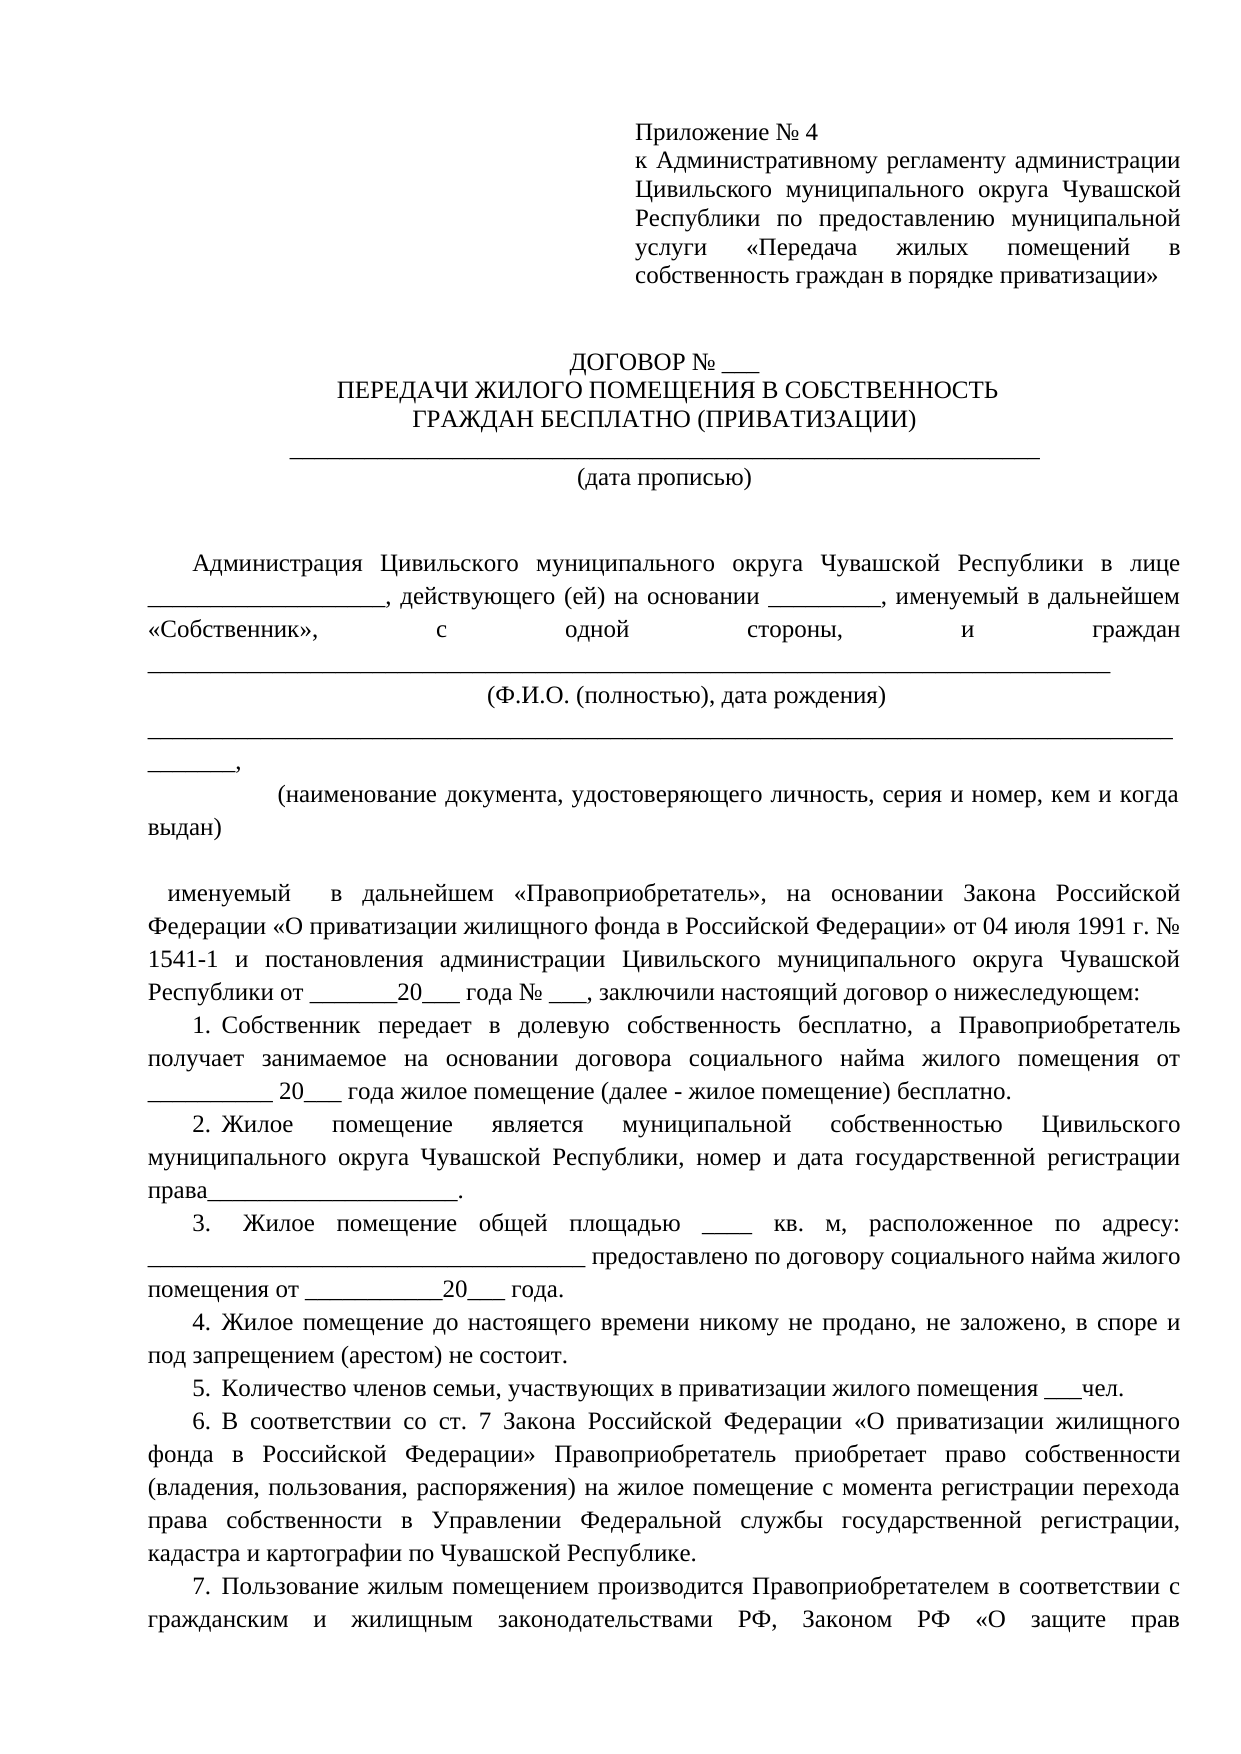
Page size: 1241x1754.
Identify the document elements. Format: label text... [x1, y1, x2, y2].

text ГРАЖДАН БЕСПЛАТНО (ПРИВАТИЗАЦИИ) [148, 404, 1181, 433]
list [148, 1571, 1181, 1633]
text (Ф.И.О. (полностью), дата рождения) [148, 680, 1181, 709]
list Жилое помещение до настоящего времени никому не продано, не заложено, в споре и под запрещением (арестом) не состоит. [148, 1307, 1181, 1369]
list Жилое помещение общей площадью ____ кв. м, расположенное по адресу: ___________________________________ предоставлено по договору социального найма жилого помещения от ___________20___ года. [148, 1208, 1181, 1303]
text ДОГОВОР № ___ [148, 347, 1181, 375]
text Приложение № 4 [635, 117, 1181, 145]
text (наименование документа, удостоверяющего личность, серия и номер, кем и когда выдан) [148, 779, 1181, 841]
text к Административному регламенту администрации Цивильского муниципального округа Чувашской Республики по предоставлению муниципальной услуги «Передача жилых помещений в собственность граждан в порядке приватизации» [635, 145, 1181, 289]
text _________________________________________________________________________________________, [148, 713, 1181, 775]
text ____________________________________________________________ [148, 433, 1181, 462]
text ПЕРЕДАЧИ ЖИЛОГО ПОМЕЩЕНИЯ В СОБСТВЕННОСТЬ [148, 375, 1181, 404]
list Жилое помещение является муниципальной собственностью Цивильского муниципального округа Чувашской Республики, номер и дата государственной регистрации права____________________. [148, 1109, 1181, 1204]
list Собственник передает в долевую собственность бесплатно, а Правоприобретатель получает занимаемое на основании договора социального найма жилого помещения от __________ 20___ года жилое помещение (далее - жилое помещение) бесплатно. [148, 1010, 1181, 1105]
list Количество членов семьи, участвующих в приватизации жилого помещения ___чел. [148, 1373, 1181, 1402]
text именуемый в дальнейшем «Правоприобретатель», на основании Закона Российской Федерации «О приватизации жилищного фонда в Российской Федерации» от 04 июля 1991 г. № 1541-1 и постановления администрации Цивильского муниципального округа Чувашской Республики от _______20___ года № ___, заключили настоящий договор о нижеследующем: [148, 878, 1181, 1006]
text Администрация Цивильского муниципального округа Чувашской Республики в лице ___________________, действующего (ей) на основании _________, именуемый в дальнейшем «Собственник», с одной стороны, и граждан _____________________________________________________________________________ [148, 548, 1181, 676]
list В соответствии со ст. 7 Закона Российской Федерации «О приватизации жилищного фонда в Российской Федерации» Правоприобретатель приобретает право собственности (владения, пользования, распоряжения) на жилое помещение с момента регистрации перехода права собственности в Управлении Федеральной службы государственной регистрации, кадастра и картографии по Чувашской Республике. [148, 1406, 1181, 1567]
text (дата прописью) [148, 462, 1181, 490]
